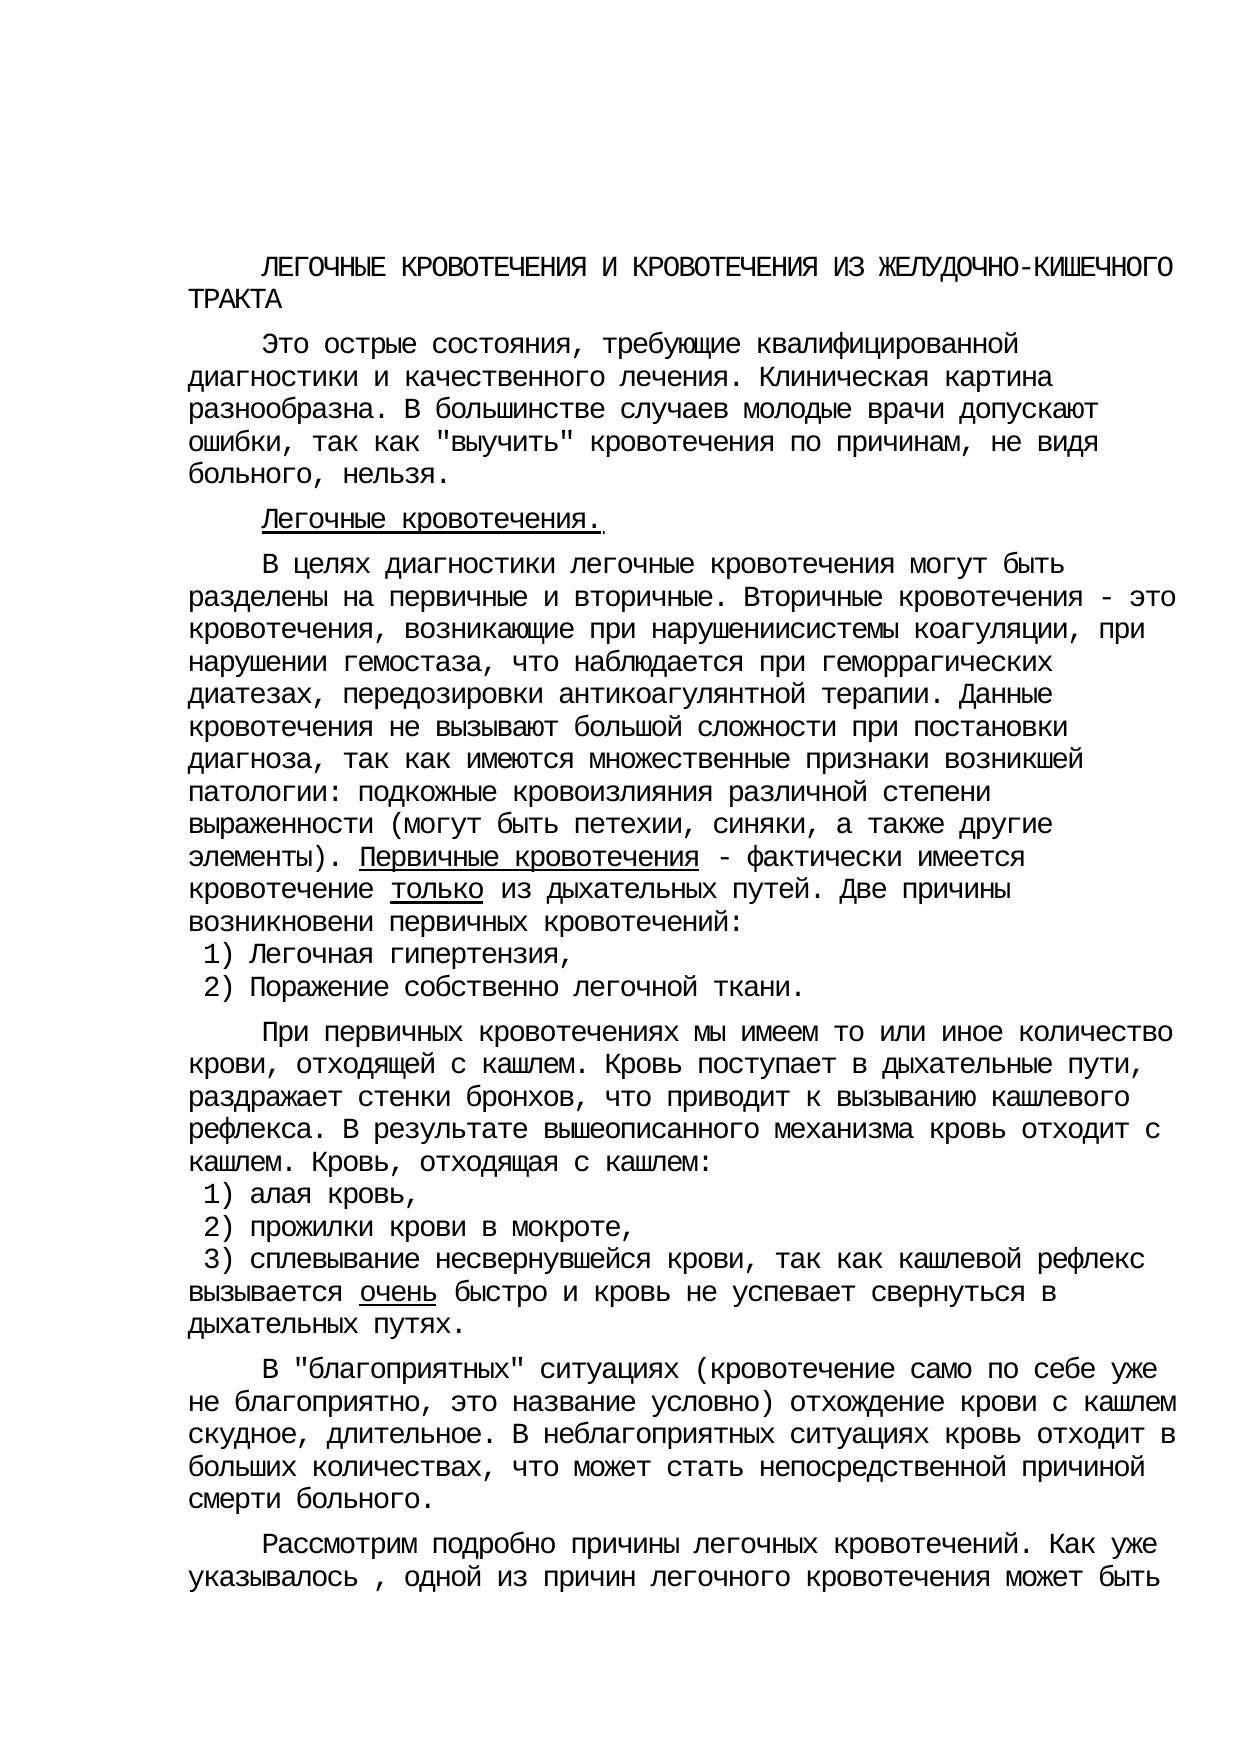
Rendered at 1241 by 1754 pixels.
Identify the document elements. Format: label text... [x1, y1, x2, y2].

text Это острые состояния, требующие квалифицированной диагностики и качественного лечения. Клиническая картина разнообразна. В большинстве случаев молодые врачи допускают ошибки, так как "выучить" кровотечения по причинам, не видя больного, нельзя. [187, 330, 1181, 492]
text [187, 1530, 1181, 1595]
text Легочные кровотечения. [187, 505, 1181, 537]
text В "благоприятных" ситуациях (кровотечение само по себе уже не благоприятно, это название условно) отхождение крови с кашлем скудное, длительное. В неблагоприятных ситуациях кровь отходит в больших количествах, что может стать непосредственной причиной смерти больного. [187, 1355, 1181, 1517]
text ЛЕГОЧНЫЕ КРОВОТЕЧЕНИЯ И КРОВОТЕЧЕНИЯ ИЗ ЖЕЛУДОЧНО-КИШЕЧНОГО ТРАКТА [187, 252, 1181, 317]
text При первичных кровотечениях мы имеем то или иное количество крови, отходящей с кашлем. Кровь поступает в дыхательные пути, раздражает стенки бронхов, что приводит к вызыванию кашлевого рефлекса. В результате вышеописанного механизма кровь отходит с кашлем. Кровь, отходящая с кашлем: 1) алая кровь, 2) прожилки крови в мокроте, 3) сплевывание несвернувшейся крови, так как кашлевой рефлекс вызывается очень быстро и кровь не успевает свернуться в дыхательных путях. [187, 1017, 1181, 1342]
text В целях диагностики легочные кровотечения могут быть разделены на первичные и вторичные. Вторичные кровотечения - это кровотечения, возникающие при нарушениисистемы коагуляции, при нарушении гемостаза, что наблюдается при геморрагических диатезах, передозировки антикоагулянтной терапии. Данные кровотечения не вызывают большой сложности при постановки диагноза, так как имеются множественные признаки возникшей патологии: подкожные кровоизлияния различной степени выраженности (могут быть петехии, синяки, а также другие элементы). Первичные кровотечения - фактически имеется кровотечение только из дыхательных путей. Две причины возникновени первичных кровотечений: 1) Легочная гипертензия, 2) Поражение собственно легочной ткани. [187, 550, 1181, 1005]
